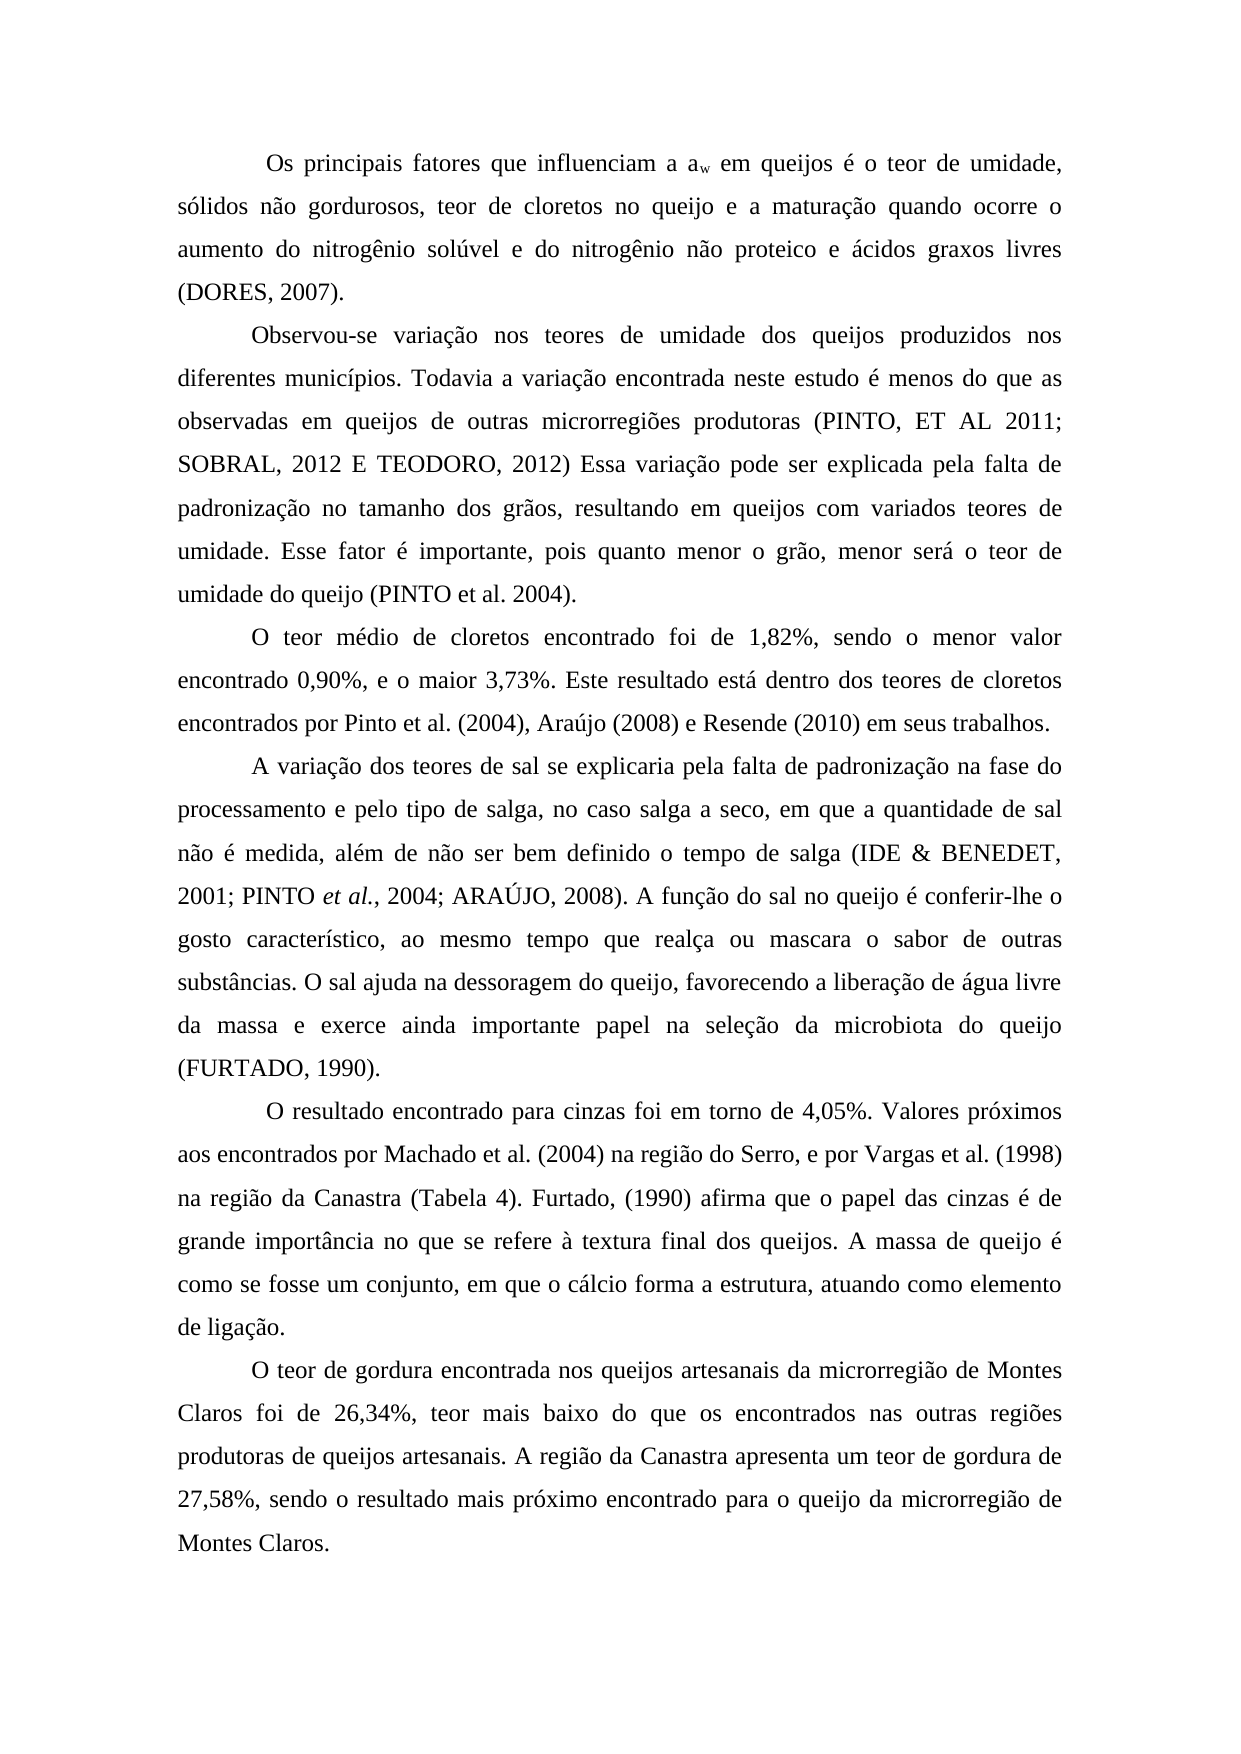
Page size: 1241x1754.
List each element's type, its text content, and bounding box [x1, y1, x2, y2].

text O resultado encontrado para cinzas foi em torno de 4,05%. Valores próximos aos encontrados por Machado et al. (2004) na região do Serro, e por Vargas et al. (1998) na região da Canastra (Tabela 4). Furtado, (1990) afirma que o papel das cinzas é de grande importância no que se refere à textura final dos queijos. A massa de queijo é como se fosse um conjunto, em que o cálcio forma a estrutura, atuando como elemento de ligação. [177, 1096, 1063, 1341]
text Observou-se variação nos teores de umidade dos queijos produzidos nos diferentes municípios. Todavia a variação encontrada neste estudo é menos do que as observadas em queijos de outras microrregiões produtoras (PINTO, ET AL 2011; SOBRAL, 2012 E TEODORO, 2012) Essa variação pode ser explicada pela falta de padronização no tamanho dos grãos, resultando em queijos com variados teores de umidade. Esse fator é importante, pois quanto menor o grão, menor será o teor de umidade do queijo (PINTO et al. 2004). [177, 320, 1063, 608]
text A variação dos teores de sal se explicaria pela falta de padronização na fase do processamento e pelo tipo de salga, no caso salga a seco, em que a quantidade de sal não é medida, além de não ser bem definido o tempo de salga (IDE & BENEDET, 2001; PINTO et al., 2004; ARAÚJO, 2008). A função do sal no queijo é conferir-lhe o gosto característico, ao mesmo tempo que realça ou mascara o sabor de outras substâncias. O sal ajuda na dessoragem do queijo, favorecendo a liberação de água livre da massa e exerce ainda importante papel na seleção da microbiota do queijo (FURTADO, 1990). [177, 751, 1063, 1082]
text O teor de gordura encontrada nos queijos artesanais da microrregião de Montes Claros foi de 26,34%, teor mais baixo do que os encontrados nas outras regiões produtoras de queijos artesanais. A região da Canastra apresenta um teor de gordura de 27,58%, sendo o resultado mais próximo encontrado para o queijo da microrregião de Montes Claros. [177, 1355, 1063, 1556]
text Os principais fatores que influenciam a aw em queijos é o teor de umidade, sólidos não gordurosos, teor de cloretos no queijo e a maturação quando ocorre o aumento do nitrogênio solúvel e do nitrogênio não proteico e ácidos graxos livres (DORES, 2007). [177, 148, 1063, 306]
text O teor médio de cloretos encontrado foi de 1,82%, sendo o menor valor encontrado 0,90%, e o maior 3,73%. Este resultado está dentro dos teores de cloretos encontrados por Pinto et al. (2004), Araújo (2008) e Resende (2010) em seus trabalhos. [177, 622, 1063, 737]
